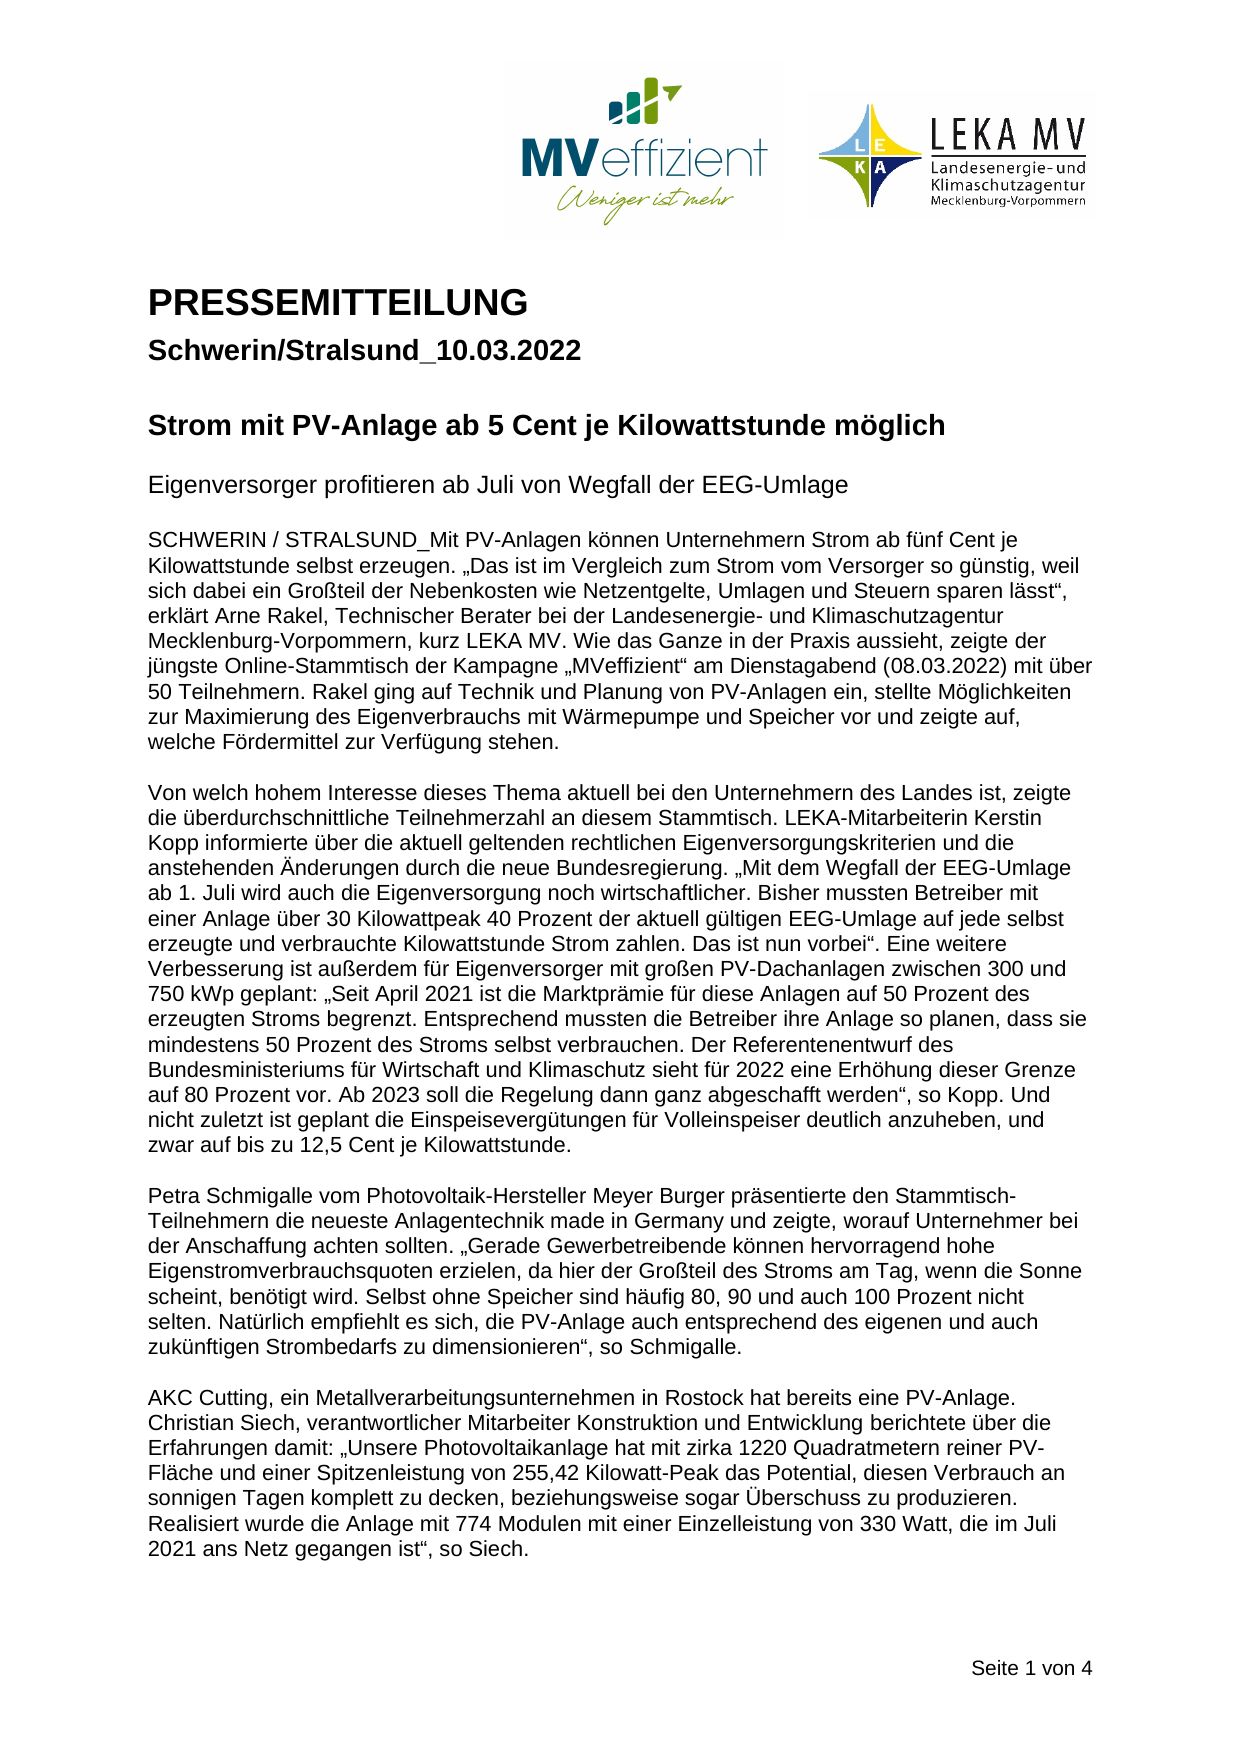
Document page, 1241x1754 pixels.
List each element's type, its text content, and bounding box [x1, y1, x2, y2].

text AKC Cutting, ein Metallverarbeitungsunternehmen in Rostock hat bereits eine PV-Anlage. Christian Siech, verantwortlicher Mitarbeiter Konstruktion und Entwicklung berichtete über die Erfahrungen damit: „Unsere Photovoltaikanlage hat mit zirka 1220 Quadratmetern reiner PV-Fläche und einer Spitzenleistung von 255,42 Kilowatt-Peak das Potential, diesen Verbrauch an sonnigen Tagen komplett zu decken, beziehungsweise sogar Überschuss zu produzieren. Realisiert wurde die Anlage mit 774 Modulen mit einer Einzelleistung von 330 Watt, die im Juli 2021 ans Netz gegangen ist“, so Siech. [148, 1384, 1093, 1561]
text Schwerin/Stralsund_10.03.2022 [148, 333, 1093, 367]
text PRESSEMITTEILUNG [148, 281, 1093, 324]
text Strom mit PV-Anlage ab 5 Cent je Kilowattstunde möglich [148, 408, 1093, 441]
picture [807, 90, 1097, 221]
text SCHWERIN / STRALSUND_Mit PV-Anlagen können Unternehmern Strom ab fünf Cent je Kilowattstunde selbst erzeugen. „Das ist im Vergleich zum Strom vom Versorger so günstig, weil sich dabei ein Großteil der Nebenkosten wie Netzentgelte, Umlagen und Steuern sparen lässt“, erklärt Arne Rakel, Technischer Berater bei der Landesenergie- und Klimaschutzagentur Mecklenburg-Vorpommern, kurz LEKA MV. Wie das Ganze in der Praxis aussieht, zeigte der jüngste Online-Stammtisch der Kampagne „MVeffizient“ am Dienstagabend (08.03.2022) mit über 50 Teilnehmern. Rakel ging auf Technik und Planung von PV-Anlagen ein, stellte Möglichkeiten zur Maximierung des Eigenverbrauchs mit Wärmepumpe und Speicher vor und zeigte auf, welche Fördermittel zur Verfügung stehen. [148, 527, 1093, 754]
picture [503, 60, 784, 240]
text Petra Schmigalle vom Photovoltaik-Hersteller Meyer Burger präsentierte den Stammtisch-Teilnehmern die neueste Anlagentechnik made in Germany und zeigte, worauf Unternehmer bei der Anschaffung achten sollten. „Gerade Gewerbetreibende können hervorragend hohe Eigenstromverbrauchsquoten erzielen, da hier der Großteil des Stroms am Tag, wenn die Sonne scheint, benötigt wird. Selbst ohne Speicher sind häufig 80, 90 und auch 100 Prozent nicht selten. Natürlich empfiehlt es sich, die PV-Anlage auch entsprechend des eigenen und auch zukünftigen Strombedarfs zu dimensionieren“, so Schmigalle. [148, 1183, 1093, 1359]
text Von welch hohem Interesse dieses Thema aktuell bei den Unternehmern des Landes ist, zeigte die überdurchschnittliche Teilnehmerzahl an diesem Stammtisch. LEKA-Mitarbeiterin Kerstin Kopp informierte über die aktuell geltenden rechtlichen Eigenversorgungskriterien und die anstehenden Änderungen durch die neue Bundesregierung. „Mit dem Wegfall der EEG-Umlage ab 1. Juli wird auch die Eigenversorgung noch wirtschaftlicher. Bisher mussten Betreiber mit einer Anlage über 30 Kilowattpeak 40 Prozent der aktuell gültigen EEG-Umlage auf jede selbst erzeugte und verbrauchte Kilowattstunde Strom zahlen. Das ist nun vorbei“. Eine weitere Verbesserung ist außerdem für Eigenversorger mit großen PV-Dachanlagen zwischen 300 und 750 kWp geplant: „Seit April 2021 ist die Marktprämie für diese Anlagen auf 50 Prozent des erzeugten Stroms begrenzt. Entsprechend mussten die Betreiber ihre Anlage so planen, dass sie mindestens 50 Prozent des Stroms selbst verbrauchen. Der Referentenentwurf des Bundesministeriums für Wirtschaft und Klimaschutz sieht für 2022 eine Erhöhung dieser Grenze auf 80 Prozent vor. Ab 2023 soll die Regelung dann ganz abgeschafft werden“, so Kopp. Und nicht zuletzt ist geplant die Einspeisevergütungen für Volleinspeiser deutlich anzuheben, und zwar auf bis zu 12,5 Cent je Kilowattstunde. [148, 779, 1093, 1158]
text Eigenversorger profitieren ab Juli von Wegfall der EEG-Umlage [148, 470, 1093, 499]
